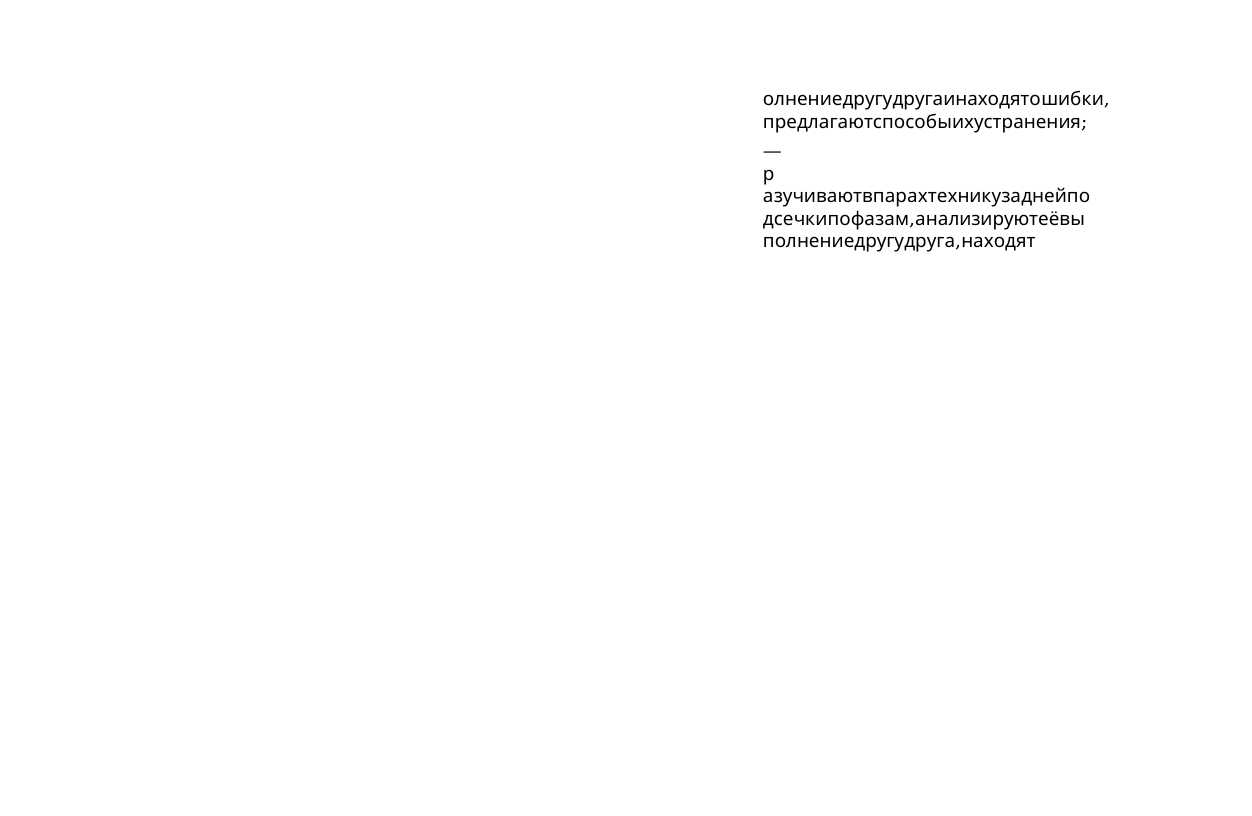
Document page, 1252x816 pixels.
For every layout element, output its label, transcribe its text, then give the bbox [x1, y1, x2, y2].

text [763, 88, 1121, 133]
text —разучиваютвпарахтехникузаднейподсечкипофазам,анализируютеёвыполнениедругудруга,находят [763, 139, 1096, 251]
